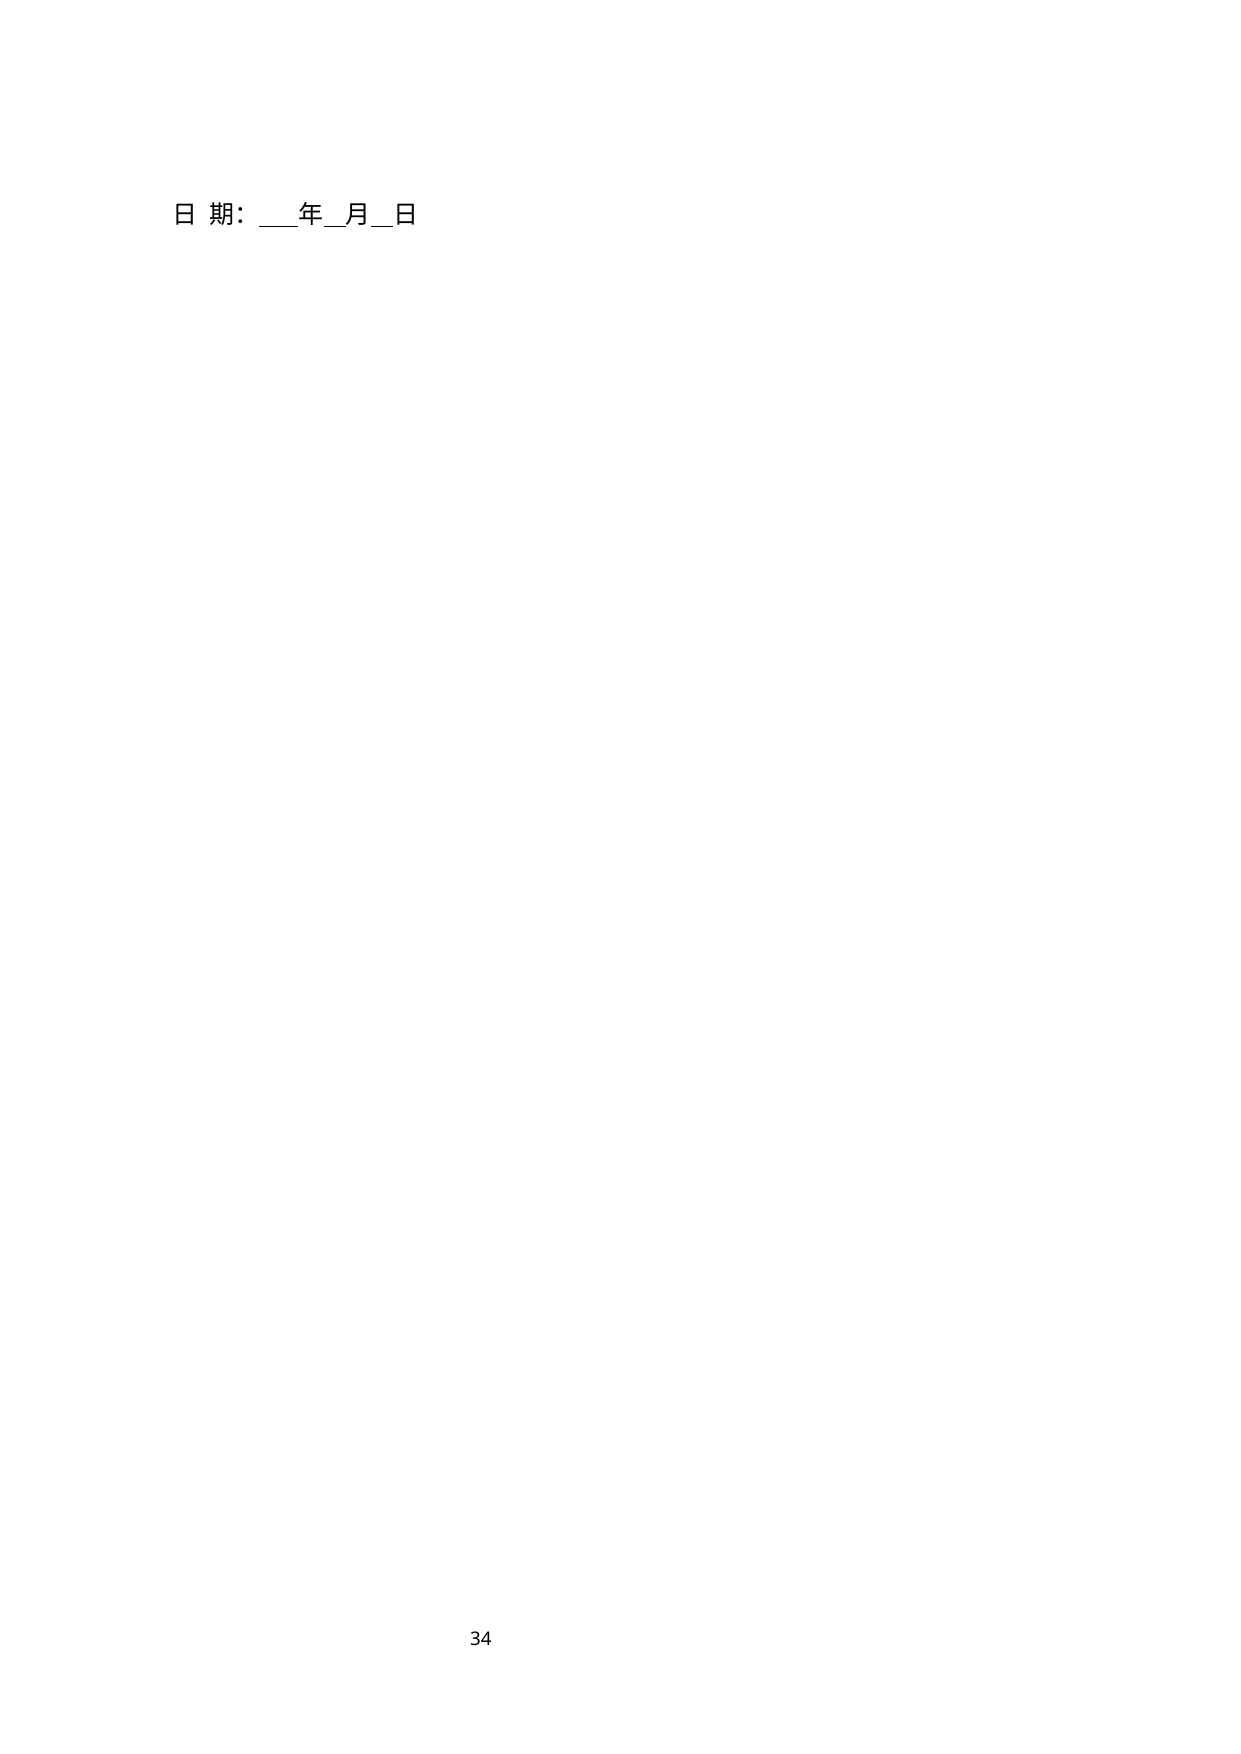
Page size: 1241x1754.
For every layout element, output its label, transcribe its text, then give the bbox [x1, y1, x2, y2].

text 日 期： 年 月 日 [148, 180, 1092, 245]
